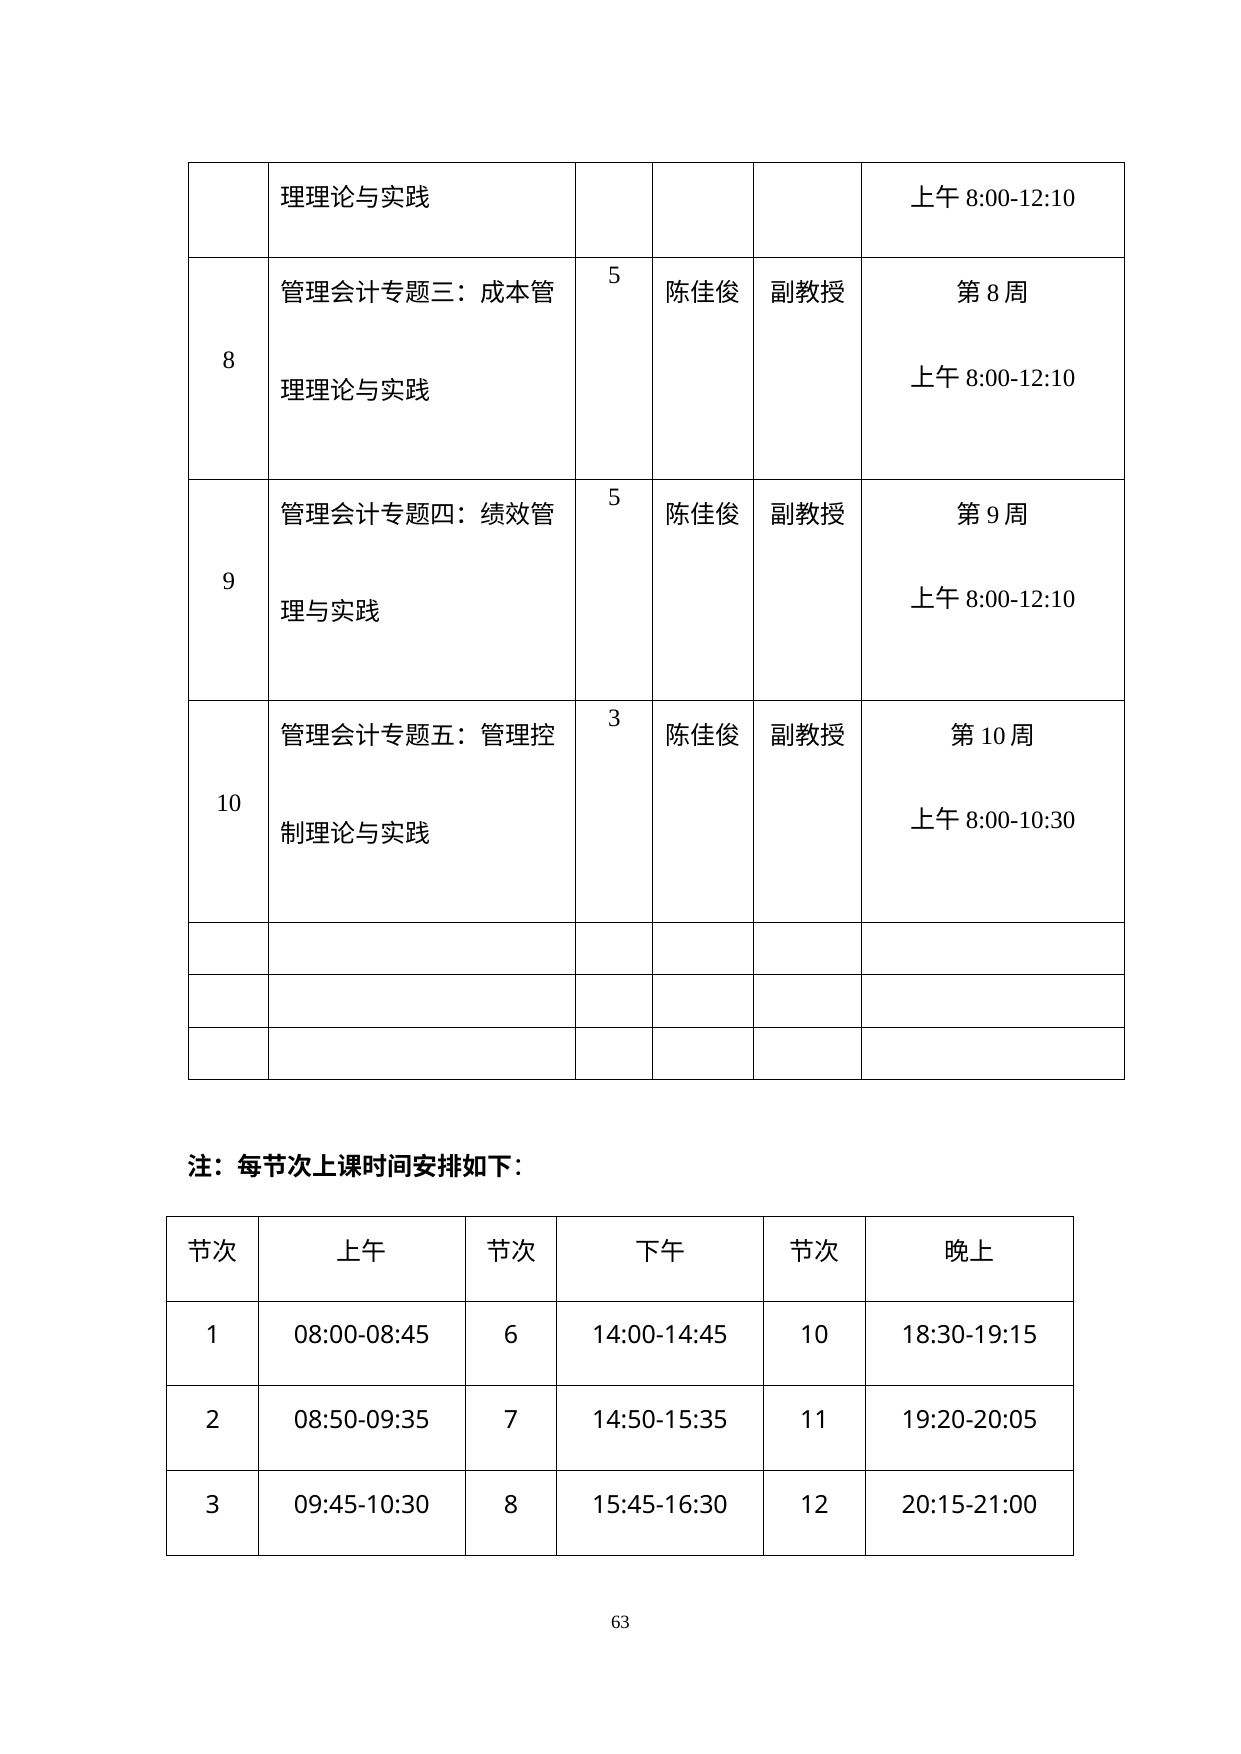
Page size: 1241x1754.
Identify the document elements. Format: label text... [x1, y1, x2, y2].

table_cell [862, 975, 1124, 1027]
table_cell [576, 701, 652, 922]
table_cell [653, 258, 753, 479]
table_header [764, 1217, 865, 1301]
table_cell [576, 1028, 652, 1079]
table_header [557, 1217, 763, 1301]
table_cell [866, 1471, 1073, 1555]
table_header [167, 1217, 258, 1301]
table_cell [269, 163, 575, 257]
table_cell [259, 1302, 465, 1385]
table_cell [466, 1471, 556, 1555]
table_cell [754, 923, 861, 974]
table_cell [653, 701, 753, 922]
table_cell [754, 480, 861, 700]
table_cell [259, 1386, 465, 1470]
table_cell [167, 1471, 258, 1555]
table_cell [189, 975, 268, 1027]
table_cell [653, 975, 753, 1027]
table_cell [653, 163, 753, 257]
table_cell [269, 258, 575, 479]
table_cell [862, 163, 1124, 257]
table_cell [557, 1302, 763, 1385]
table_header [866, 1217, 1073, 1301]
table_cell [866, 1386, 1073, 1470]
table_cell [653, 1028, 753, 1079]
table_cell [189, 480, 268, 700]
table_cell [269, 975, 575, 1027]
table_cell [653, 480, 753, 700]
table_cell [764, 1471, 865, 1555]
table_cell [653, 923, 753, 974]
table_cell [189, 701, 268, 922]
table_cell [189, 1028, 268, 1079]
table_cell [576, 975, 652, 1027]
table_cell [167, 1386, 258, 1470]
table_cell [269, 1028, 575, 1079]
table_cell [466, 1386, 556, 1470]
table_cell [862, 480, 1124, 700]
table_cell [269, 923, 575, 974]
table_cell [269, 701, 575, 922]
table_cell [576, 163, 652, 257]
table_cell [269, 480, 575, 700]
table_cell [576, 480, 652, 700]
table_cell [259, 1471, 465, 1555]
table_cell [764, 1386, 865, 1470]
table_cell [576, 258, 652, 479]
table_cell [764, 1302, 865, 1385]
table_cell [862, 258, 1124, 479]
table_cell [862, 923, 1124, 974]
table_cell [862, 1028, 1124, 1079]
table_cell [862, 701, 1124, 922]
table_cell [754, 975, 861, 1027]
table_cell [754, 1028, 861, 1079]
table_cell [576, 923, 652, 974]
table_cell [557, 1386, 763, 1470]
text 注：每节次上课时间安排如下： [187, 1132, 1053, 1197]
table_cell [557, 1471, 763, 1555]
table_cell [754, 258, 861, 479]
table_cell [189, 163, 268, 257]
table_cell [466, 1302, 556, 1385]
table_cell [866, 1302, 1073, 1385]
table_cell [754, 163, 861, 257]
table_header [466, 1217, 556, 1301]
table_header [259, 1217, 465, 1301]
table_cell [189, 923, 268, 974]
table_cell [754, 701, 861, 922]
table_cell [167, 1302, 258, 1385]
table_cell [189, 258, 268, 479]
